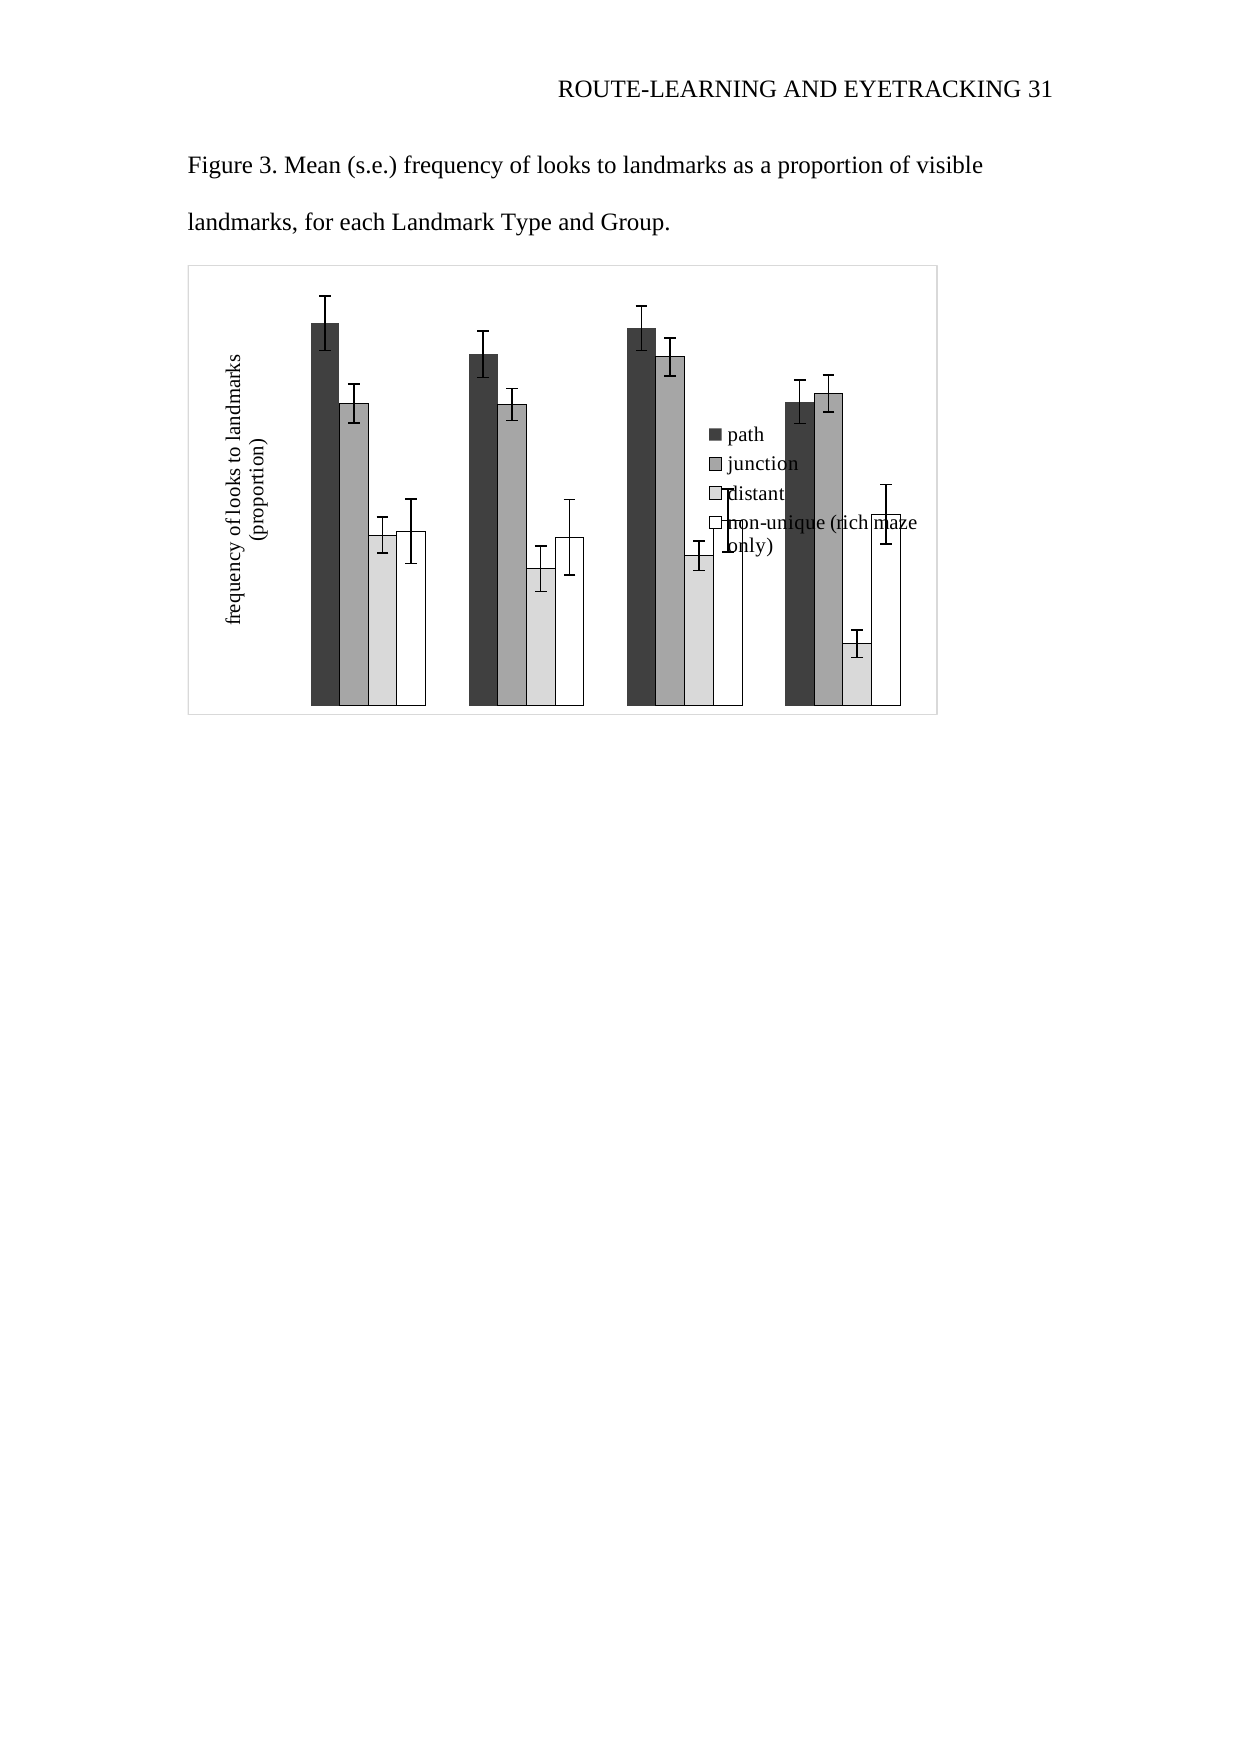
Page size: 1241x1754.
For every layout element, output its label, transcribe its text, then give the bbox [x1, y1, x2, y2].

text Figure 3. Mean (s.e.) frequency of looks to landmarks as a proportion of visible landmarks, for each Landmark Type and Group. [187, 150, 1053, 236]
